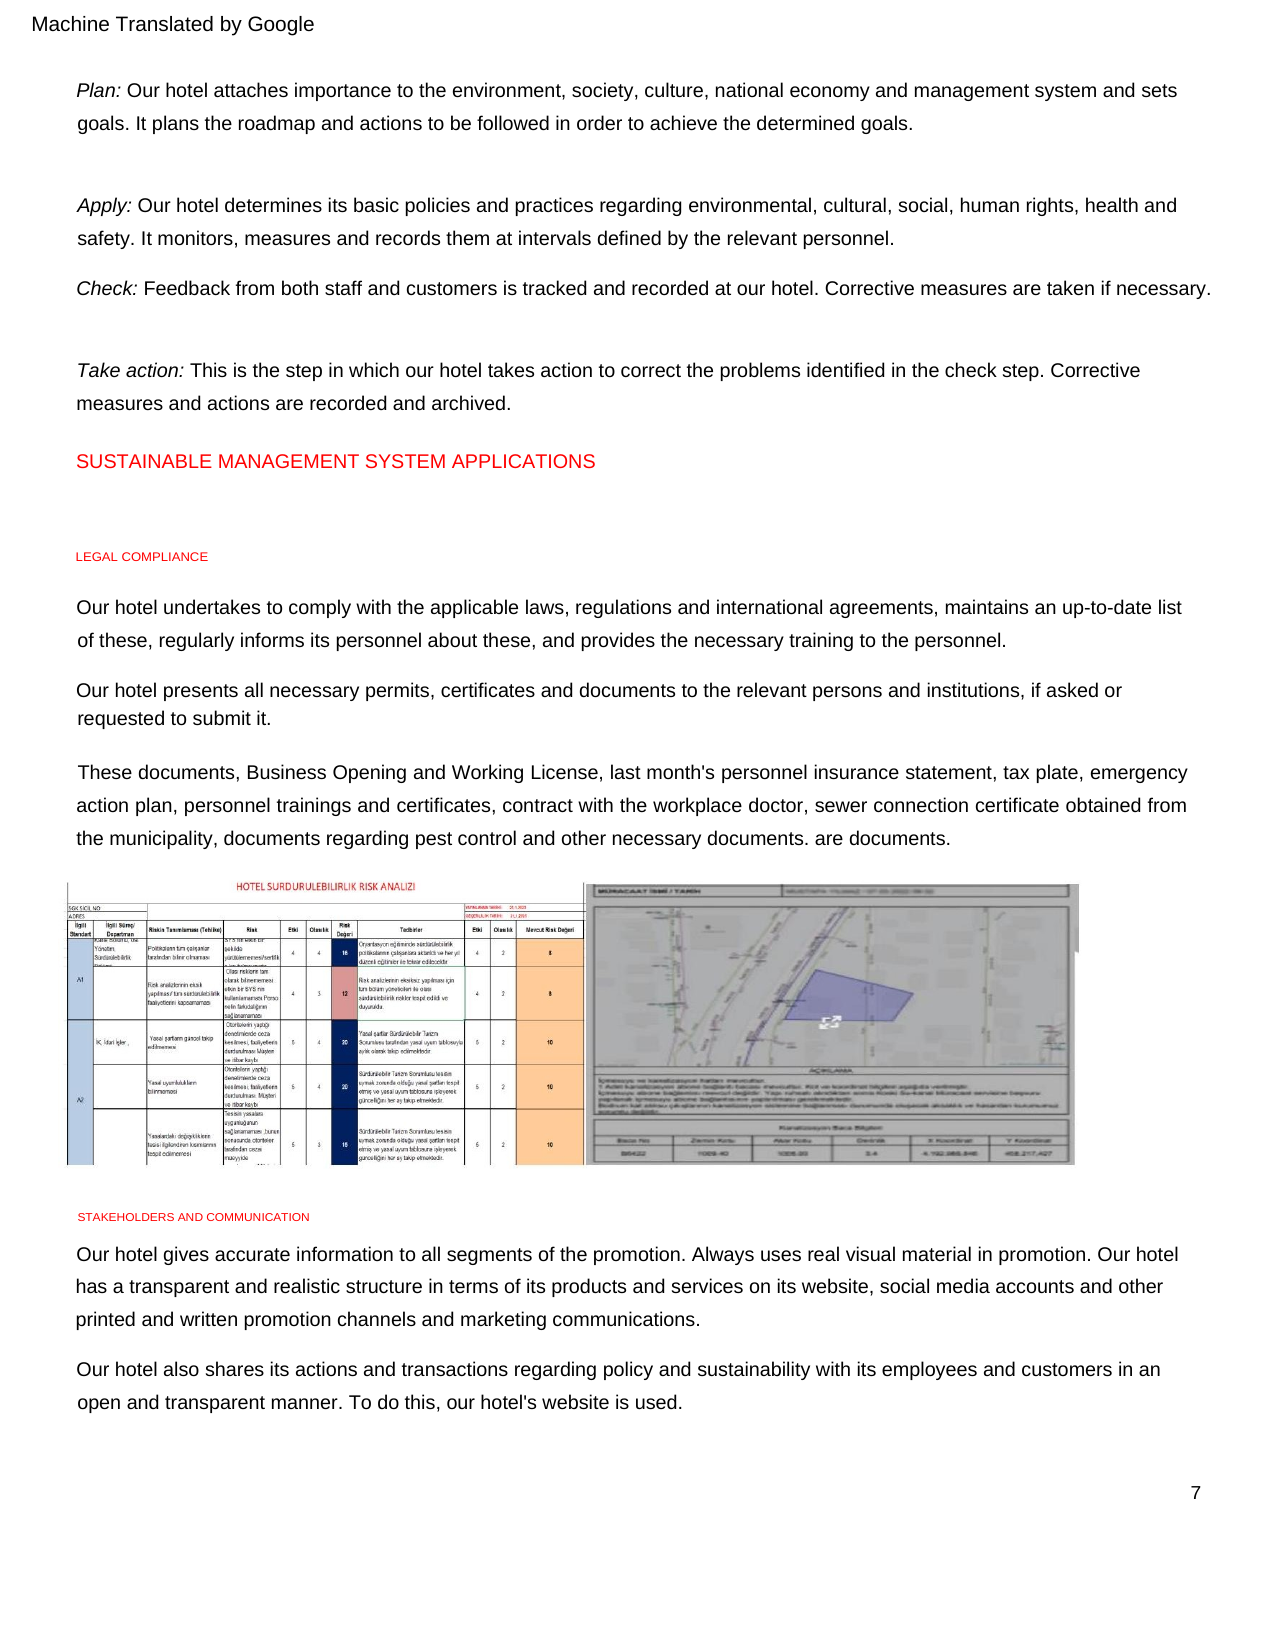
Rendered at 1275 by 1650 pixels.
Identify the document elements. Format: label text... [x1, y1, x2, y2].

text STAKEHOLDERS AND COMMUNICATION [77, 1211, 1239, 1224]
text 7 [19, 1482, 1201, 1503]
text These documents, Business Opening and Working License, last month's personnel insurance statement, tax plate, emergency action plan, personnel trainings and certificates, contract with the workplace doctor, sewer connection certificate obtained from the municipality, documents regarding pest control and other necessary documents. are documents. [76, 761, 1189, 849]
picture [58, 880, 1082, 1169]
text Plan: Our hotel attaches importance to the environment, society, culture, national economy and management system and sets goals. It plans the roadmap and actions to be followed in order to achieve the determined goals. [76, 79, 1224, 134]
text Machine Translated by Google [31, 11, 1239, 35]
text Check: Feedback from both staff and customers is tracked and recorded at our hotel. Corrective measures are taken if necessary. [76, 277, 1239, 299]
text Take action: This is the step in which our hotel takes action to correct the problems identified in the check step. Corrective measures and actions are recorded and archived. [76, 359, 1224, 415]
subtitle Our hotel gives accurate information to all segments of the promotion. Always uses real visual material in promotion. Our hotel has a transparent and realistic structure in terms of its products and services on its website, social media accounts and other printed and written promotion channels and marketing communications. [75, 1242, 1206, 1331]
text LEGAL COMPLIANCE [75, 549, 1239, 564]
text Our hotel presents all necessary permits, certificates and documents to the relevant persons and institutions, if asked or requested to submit it. [76, 679, 1206, 730]
text Apply: Our hotel determines its basic policies and practices regarding environmental, cultural, social, human rights, health and safety. It monitors, measures and records them at intervals defined by the relevant personnel. [77, 194, 1224, 250]
text Our hotel also shares its actions and transactions regarding policy and sustainability with its employees and customers in an open and transparent manner. To do this, our hotel's website is used. [76, 1358, 1175, 1413]
subtitle Our hotel undertakes to comply with the applicable laws, regulations and international agreements, maintains an up-to-date list of these, regularly informs its personnel about these, and provides the necessary training to the personnel. [76, 596, 1188, 652]
text SUSTAINABLE MANAGEMENT SYSTEM APPLICATIONS [76, 450, 1239, 472]
